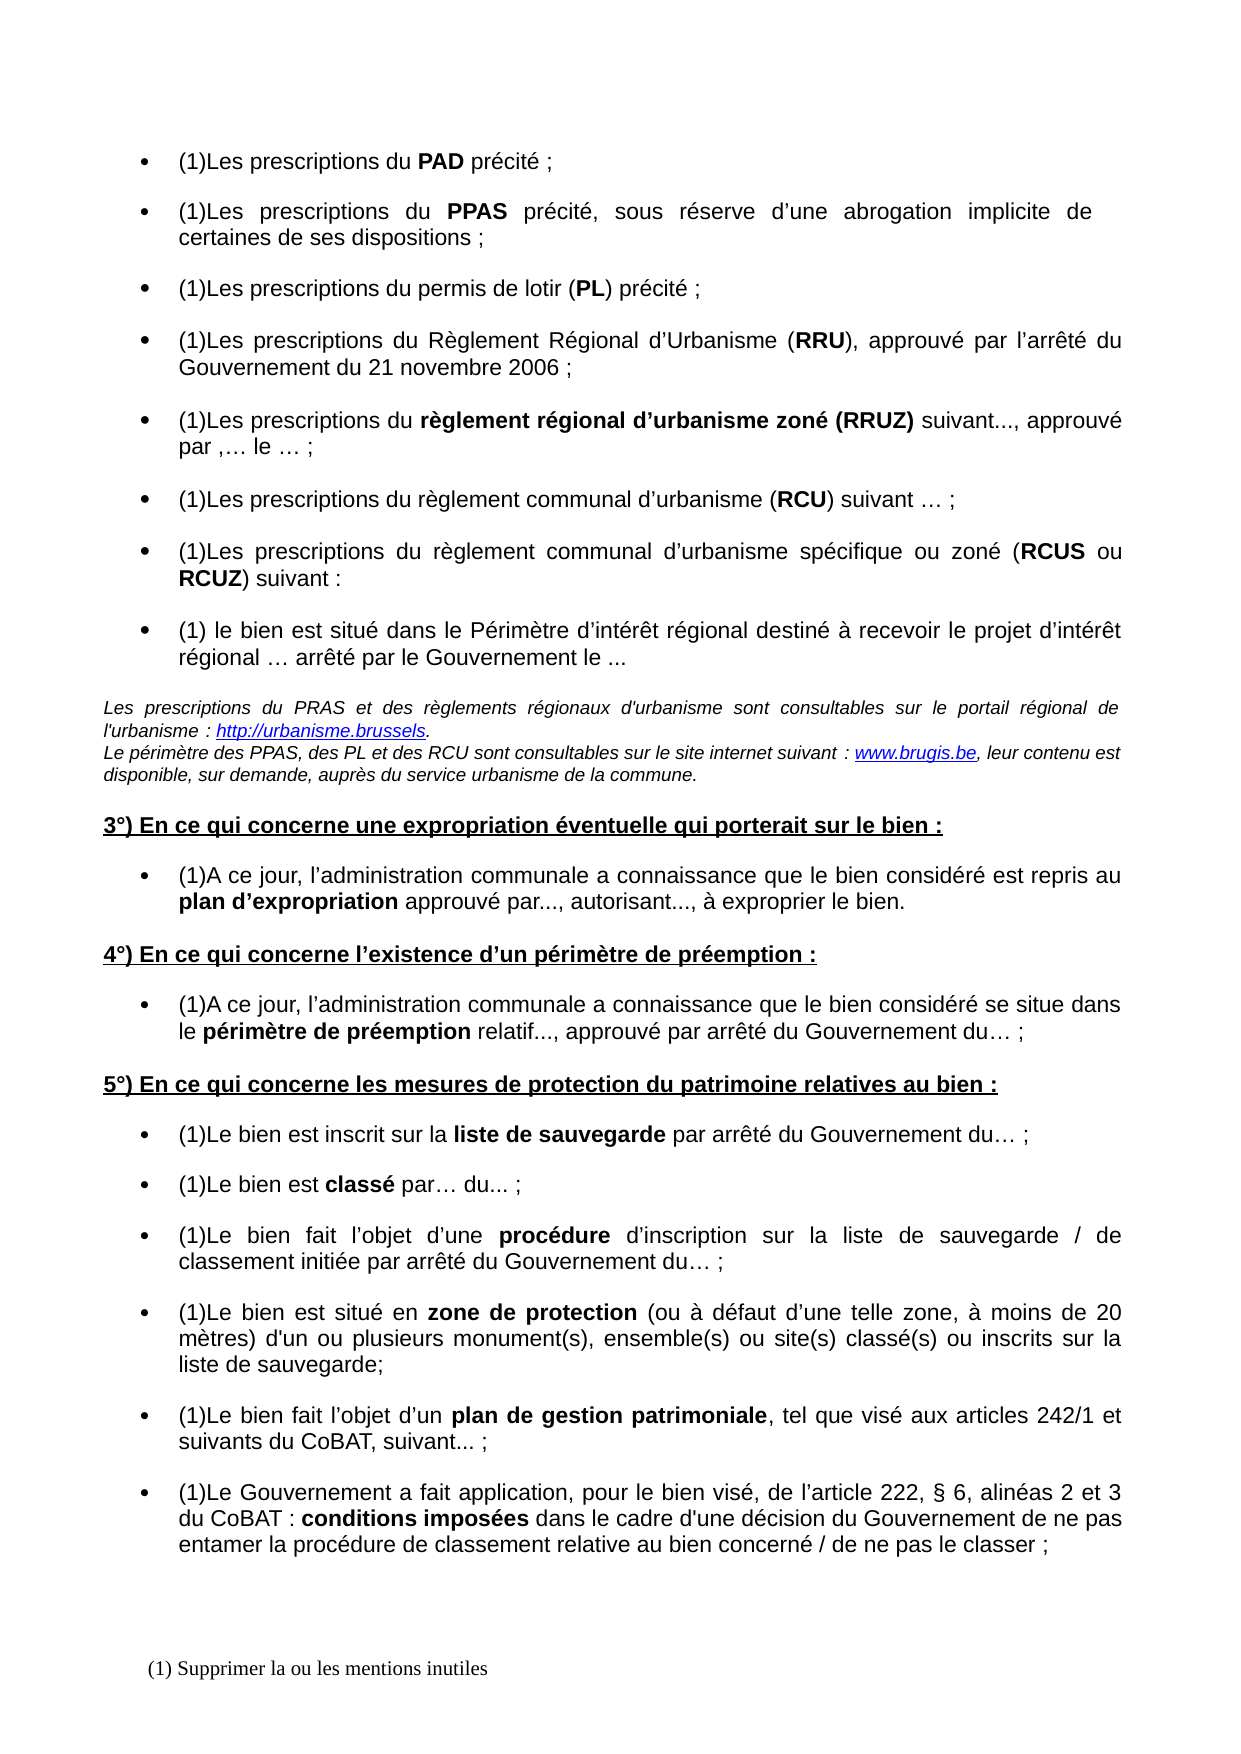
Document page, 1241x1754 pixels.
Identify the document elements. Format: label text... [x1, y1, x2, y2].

list (1)A ce jour, l’administration communale a connaissance que le bien considéré se situe dans le périmètre de préemption relatif..., approuvé par arrêté du Gouvernement du… ; [141, 991, 1122, 1044]
text 5°) En ce qui concerne les mesures de protection du patrimoine relatives au bien : [103, 1071, 1122, 1097]
text 4°) En ce qui concerne l’existence d’un périmètre de préemption : [103, 941, 1122, 967]
list (1)Les prescriptions du PAD précité ; [141, 148, 1093, 174]
list (1)Le bien fait l’objet d’une procédure d’inscription sur la liste de sauvegarde / de classement initiée par arrêté du Gouvernement du… ; [141, 1222, 1122, 1274]
text Les prescriptions du PRAS et des règlements régionaux d'urbanisme sont consultables sur le portail régional de l'urbanisme : http://urbanisme.brussels. [103, 696, 1122, 742]
list (1)Les prescriptions du règlement communal d’urbanisme spécifique ou zoné (RCUS ou RCUZ) suivant : [141, 538, 1122, 591]
list (1)Le bien est situé en zone de protection (ou à défaut d’une telle zone, à moins de 20 mètres) d'un ou plusieurs monument(s), ensemble(s) ou site(s) classé(s) ou inscrits sur la liste de sauvegarde; [141, 1298, 1122, 1378]
text Le périmètre des PPAS, des PL et des RCU sont consultables sur le site internet suivant : www.brugis.be, leur contenu est disponible, sur demande, auprès du service urbanisme de la commune. [103, 742, 1122, 785]
list (1)Les prescriptions du Règlement Régional d’Urbanisme (RRU), approuvé par l’arrêté du Gouvernement du 21 novembre 2006 ; [141, 327, 1122, 380]
list (1)Les prescriptions du permis de lotir (PL) précité ; [141, 275, 1122, 301]
list (1)Les prescriptions du règlement communal d’urbanisme (RCU) suivant … ; [141, 486, 1122, 512]
list (1)Les prescriptions du PPAS précité, sous réserve d’une abrogation implicite de certaines de ses dispositions ; [141, 198, 1093, 251]
list (1)Le bien fait l’objet d’un plan de gestion patrimoniale, tel que visé aux articles 242/1 et suivants du CoBAT, suivant... ; [141, 1402, 1122, 1454]
list (1) le bien est situé dans le Périmètre d’intérêt régional destiné à recevoir le projet d’intérêt régional … arrêté par le Gouvernement le ... [141, 617, 1122, 670]
list (1)Le bien est classé par… du... ; [141, 1171, 1122, 1198]
list (1)Les prescriptions du règlement régional d’urbanisme zoné (RRUZ) suivant..., approuvé par ,… le … ; [141, 407, 1122, 459]
text 3°) En ce qui concerne une expropriation éventuelle qui porterait sur le bien : [103, 812, 1122, 838]
list (1)Le bien est inscrit sur la liste de sauvegarde par arrêté du Gouvernement du… ; [141, 1121, 1122, 1147]
list (1)A ce jour, l’administration communale a connaissance que le bien considéré est repris au plan d’expropriation approuvé par..., autorisant..., à exproprier le bien. [141, 862, 1122, 915]
list (1)Le Gouvernement a fait application, pour le bien visé, de l’article 222, § 6, alinéas 2 et 3 du CoBAT : conditions imposées dans le cadre d'une décision du Gouvernement de ne pas entamer la procédure de classement relative au bien concerné / de ne pas le classer ; [141, 1478, 1122, 1557]
